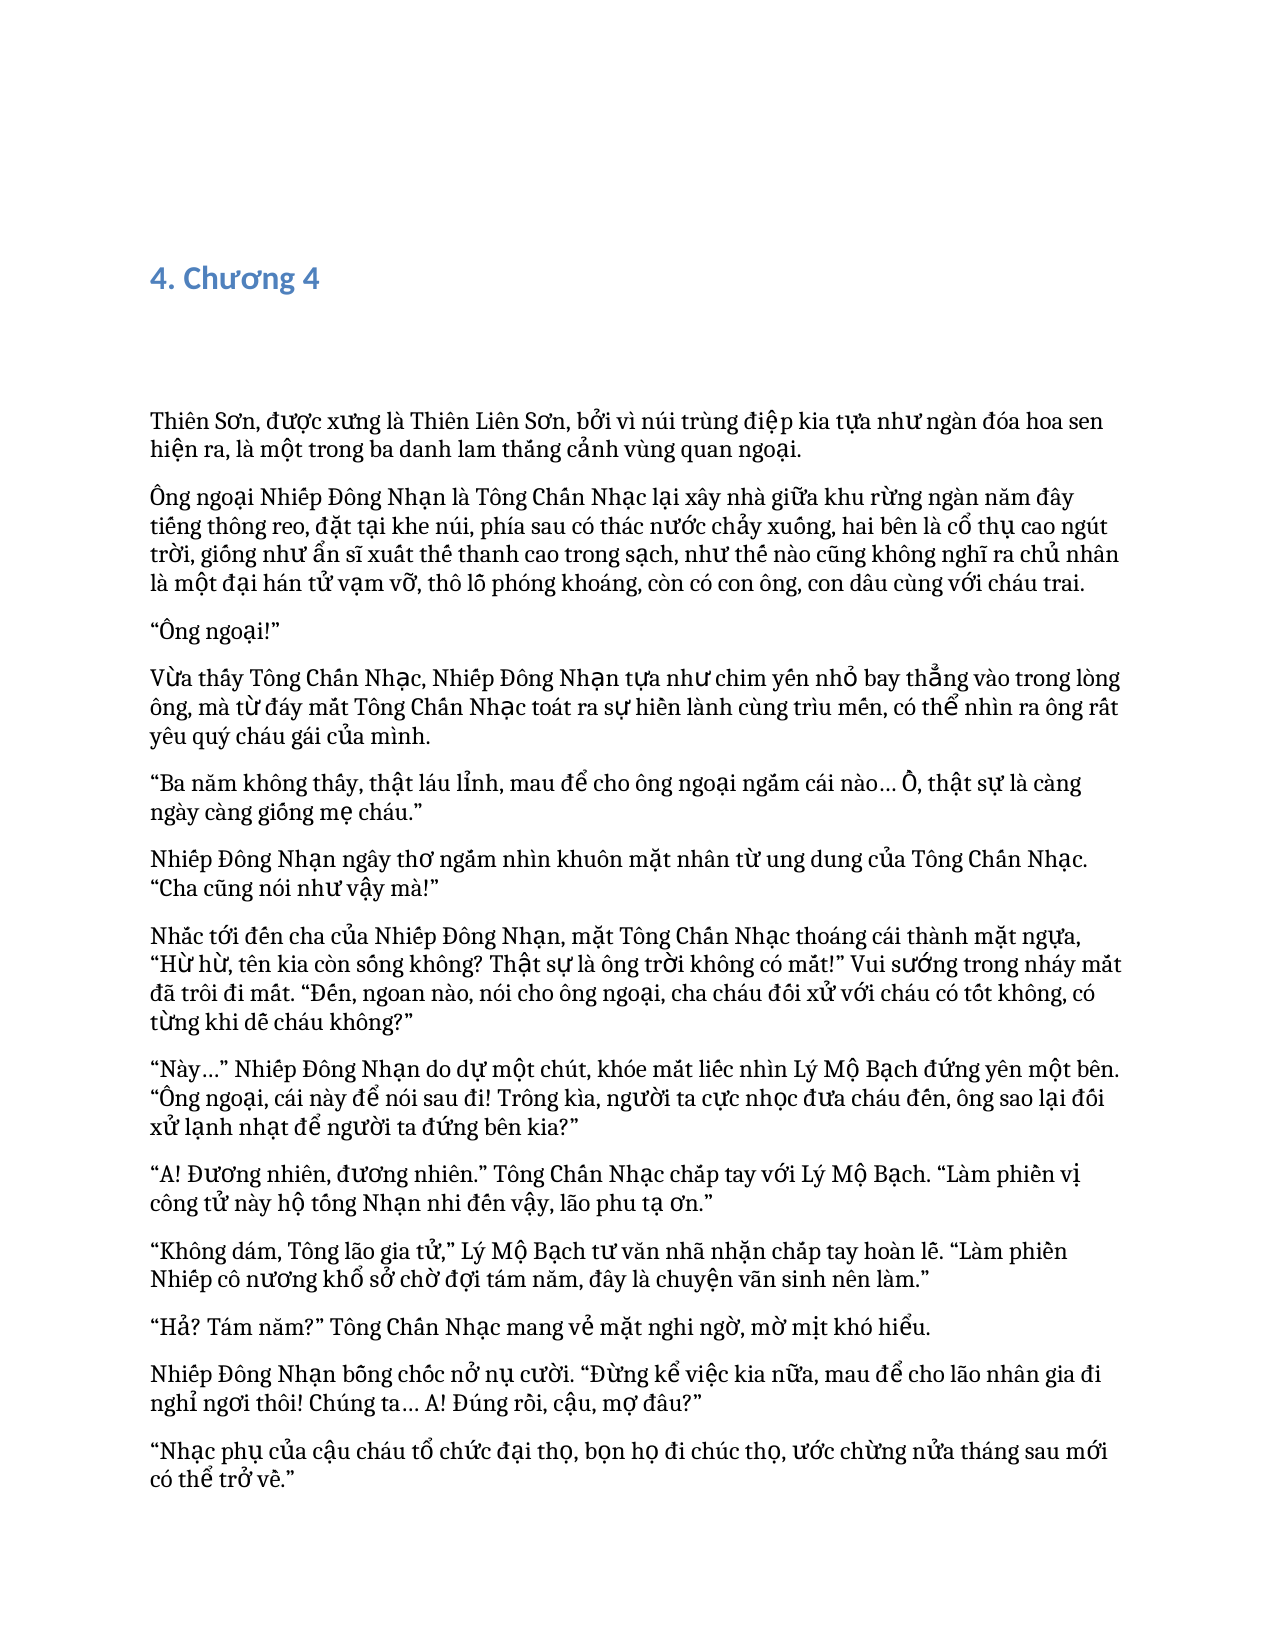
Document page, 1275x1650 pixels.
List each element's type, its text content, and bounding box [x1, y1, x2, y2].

text Nhắc tới đến cha của Nhiếp Đông Nhạn, mặt Tông Chấn Nhạc thoáng cái thành mặt ngựa, “Hừ hừ, tên kia còn sống không? Thật sự là ông trời không có mắt!” Vui sướng trong nháy mắt đã trôi đi mất. “Đến, ngoan nào, nói cho ông ngoại, cha cháu đối xử với cháu có tốt không, có từng khi dễ cháu không?” [150, 922, 1125, 1037]
text “Ba năm không thấy, thật láu lỉnh, mau để cho ông ngoại ngắm cái nào… Ồ, thật sự là càng ngày càng giống mẹ cháu.” [150, 769, 1125, 827]
text Thiên Sơn, được xưng là Thiên Liên Sơn, bởi vì núi trùng điệp kia tựa như ngàn đóa hoa sen hiện ra, là một trong ba danh lam thắng cảnh vùng quan ngoại. [150, 407, 1125, 464]
subtitle 4. Chương 4 [150, 257, 1125, 298]
text “A! Đương nhiên, đương nhiên.” Tông Chấn Nhạc chắp tay với Lý Mộ Bạch. “Làm phiền vị công tử này hộ tống Nhạn nhi đến vậy, lão phu tạ ơn.” [150, 1160, 1125, 1218]
text “Nhạc phụ của cậu cháu tổ chức đại thọ, bọn họ đi chúc thọ, ước chừng nửa tháng sau mới có thể trở về.” [150, 1437, 1125, 1494]
text “Không dám, Tông lão gia tử,” Lý Mộ Bạch tư văn nhã nhặn chắp tay hoàn lễ. “Làm phiền Nhiếp cô nương khổ sở chờ đợi tám năm, đây là chuyện vãn sinh nên làm.” [150, 1237, 1125, 1294]
text Ông ngoại Nhiếp Đông Nhạn là Tông Chấn Nhạc lại xây nhà giữa khu rừng ngàn năm đây tiếng thông reo, đặt tại khe núi, phía sau có thác nước chảy xuống, hai bên là cổ thụ cao ngút trời, giống như ẩn sĩ xuất thế thanh cao trong sạch, như thế nào cũng không nghĩ ra chủ nhân là một đại hán tử vạm vỡ, thô lỗ phóng khoáng, còn có con ông, con dâu cùng với cháu trai. [150, 483, 1125, 598]
text “Ông ngoại!” [150, 617, 1125, 645]
text “Hả? Tám năm?” Tông Chấn Nhạc mang vẻ mặt nghi ngờ, mờ mịt khó hiểu. [150, 1313, 1125, 1342]
text Nhiếp Đông Nhạn bỗng chốc nở nụ cười. “Đừng kể việc kia nữa, mau để cho lão nhân gia đi nghỉ ngơi thôi! Chúng ta… A! Đúng rồi, cậu, mợ đâu?” [150, 1360, 1125, 1418]
text Vừa thấy Tông Chấn Nhạc, Nhiếp Đông Nhạn tựa như chim yến nhỏ bay thẳng vào trong lòng ông, mà từ đáy mắt Tông Chấn Nhạc toát ra sự hiền lành cùng trìu mến, có thể nhìn ra ông rất yêu quý cháu gái của mình. [150, 664, 1125, 750]
text Nhiếp Đông Nhạn ngây thơ ngắm nhìn khuôn mặt nhân từ ung dung của Tông Chấn Nhạc. “Cha cũng nói như vậy mà!” [150, 845, 1125, 903]
text “Này…” Nhiếp Đông Nhạn do dự một chút, khóe mắt liếc nhìn Lý Mộ Bạch đứng yên một bên. “Ông ngoại, cái này để nói sau đi! Trông kìa, người ta cực nhọc đưa cháu đến, ông sao lại đối xử lạnh nhạt để người ta đứng bên kia?” [150, 1055, 1125, 1142]
